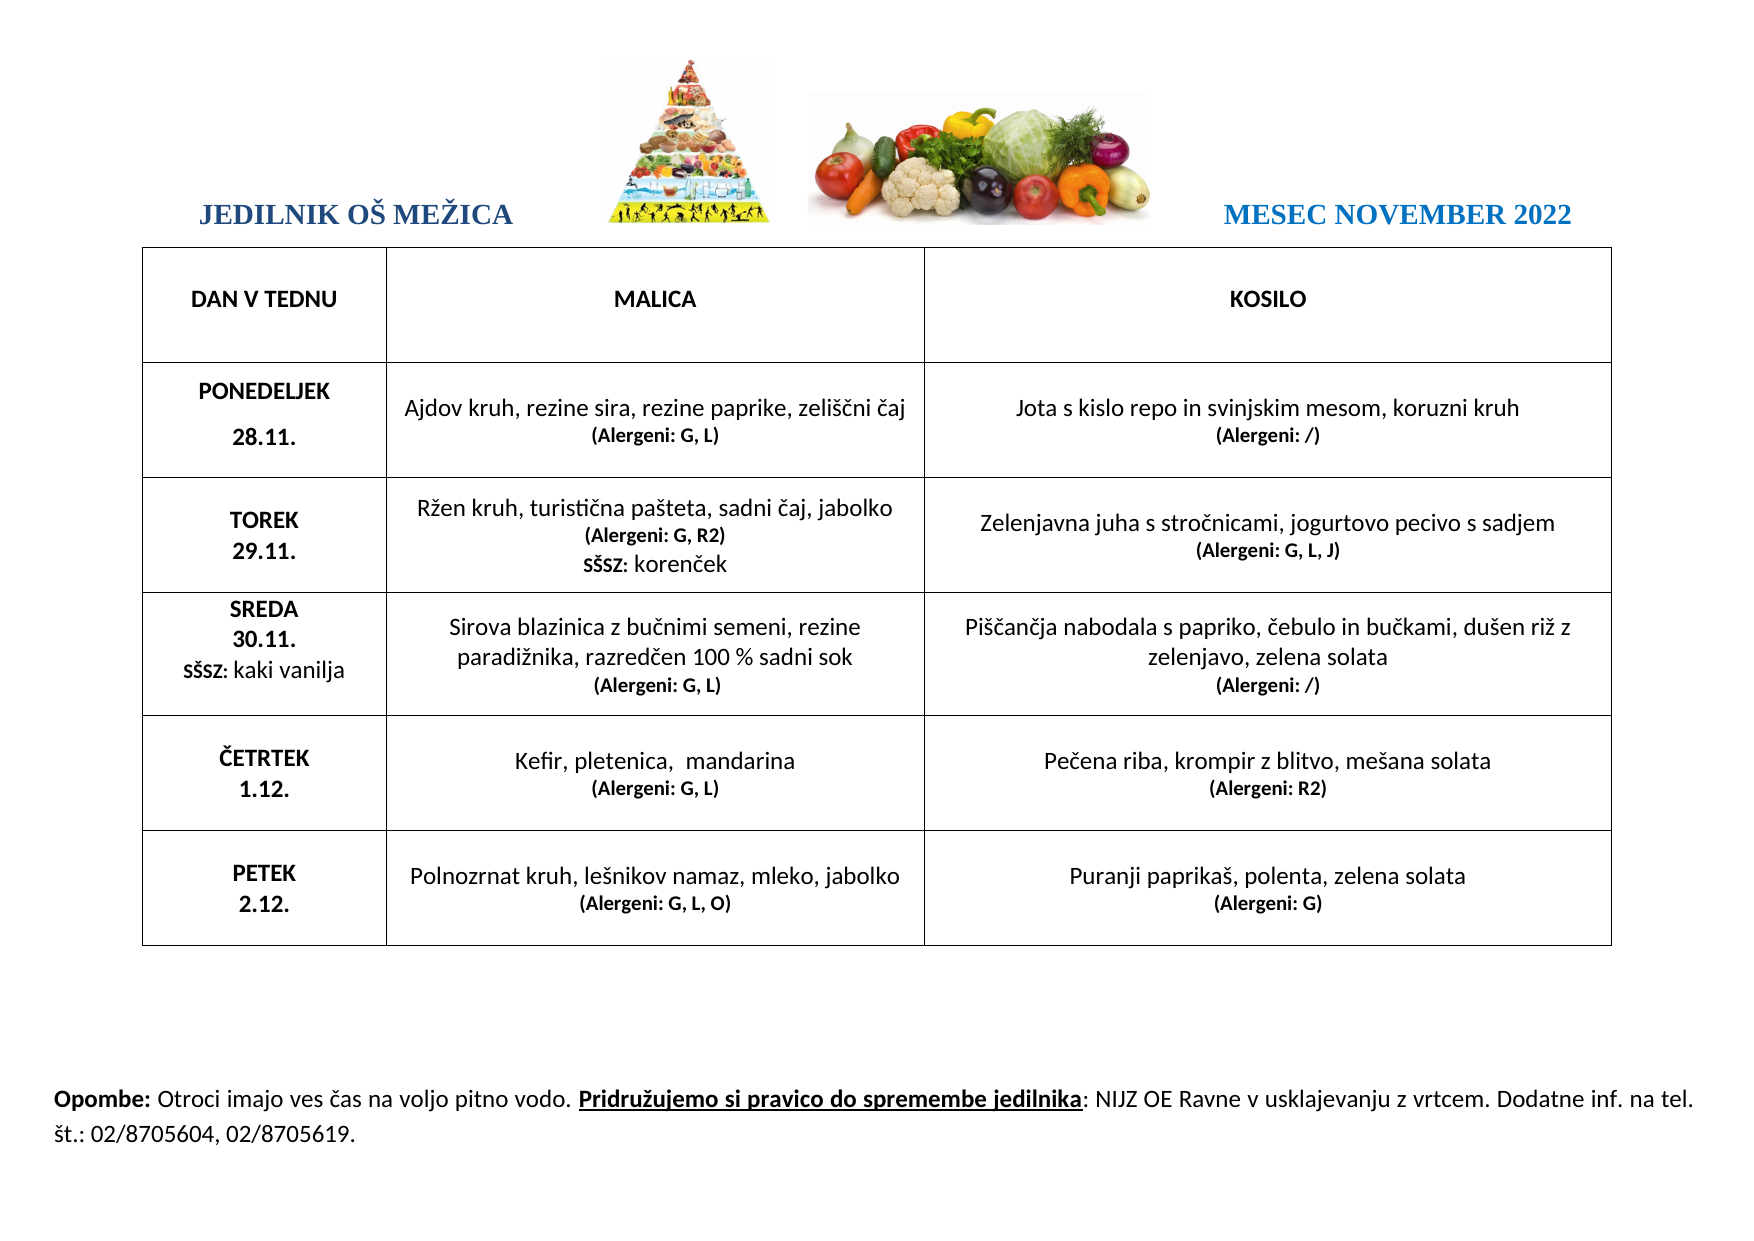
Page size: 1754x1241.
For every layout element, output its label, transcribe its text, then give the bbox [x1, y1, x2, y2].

table_cell Kefir, pletenica, mandarina (Alergeni: G, L) [387, 716, 924, 830]
table_cell Polnozrnat kruh, lešnikov namaz, mleko, jabolko (Alergeni: G, L, O) [387, 831, 924, 945]
table_header DAN V TEDNU [143, 248, 386, 362]
table_cell Jota s kislo repo in svinjskim mesom, koruzni kruh (Alergeni: /) [925, 363, 1611, 477]
table_cell Ajdov kruh, rezine sira, rezine paprike, zeliščni čaj (Alergeni: G, L) [387, 363, 924, 477]
table_cell Piščančja nabodala s papriko, čebulo in bučkami, dušen riž z zelenjavo, zelena solata (Alergeni: /) [925, 593, 1611, 715]
table_header MALICA [387, 248, 924, 362]
table_cell ČETRTEK 1.12. [143, 716, 386, 830]
table_cell PETEK 2.12. [143, 831, 386, 945]
table_header KOSILO [925, 248, 1611, 362]
table_cell Zelenjavna juha s stročnicami, jogurtovo pecivo s sadjem (Alergeni: G, L, J) [925, 478, 1611, 592]
table_cell TOREK 29.11. [143, 478, 386, 592]
table_cell Pečena riba, krompir z blitvo, mešana solata (Alergeni: R2) [925, 716, 1611, 830]
table_cell Ržen kruh, turistična pašteta, sadni čaj, jabolko (Alergeni: G, R2) SŠSZ: korenček [387, 478, 924, 592]
picture [600, 59, 772, 225]
table_cell Sirova blazinica z bučnimi semeni, rezine paradižnika, razredčen 100 % sadni sok (Alergeni: G, L) [387, 593, 924, 715]
picture [807, 93, 1151, 225]
table_cell PONEDELJEK 28.11. [143, 363, 386, 477]
table_cell Puranji paprikaš, polenta, zelena solata (Alergeni: G) [925, 831, 1611, 945]
table_cell SREDA 30.11. SŠSZ: kaki vanilja [143, 593, 386, 715]
